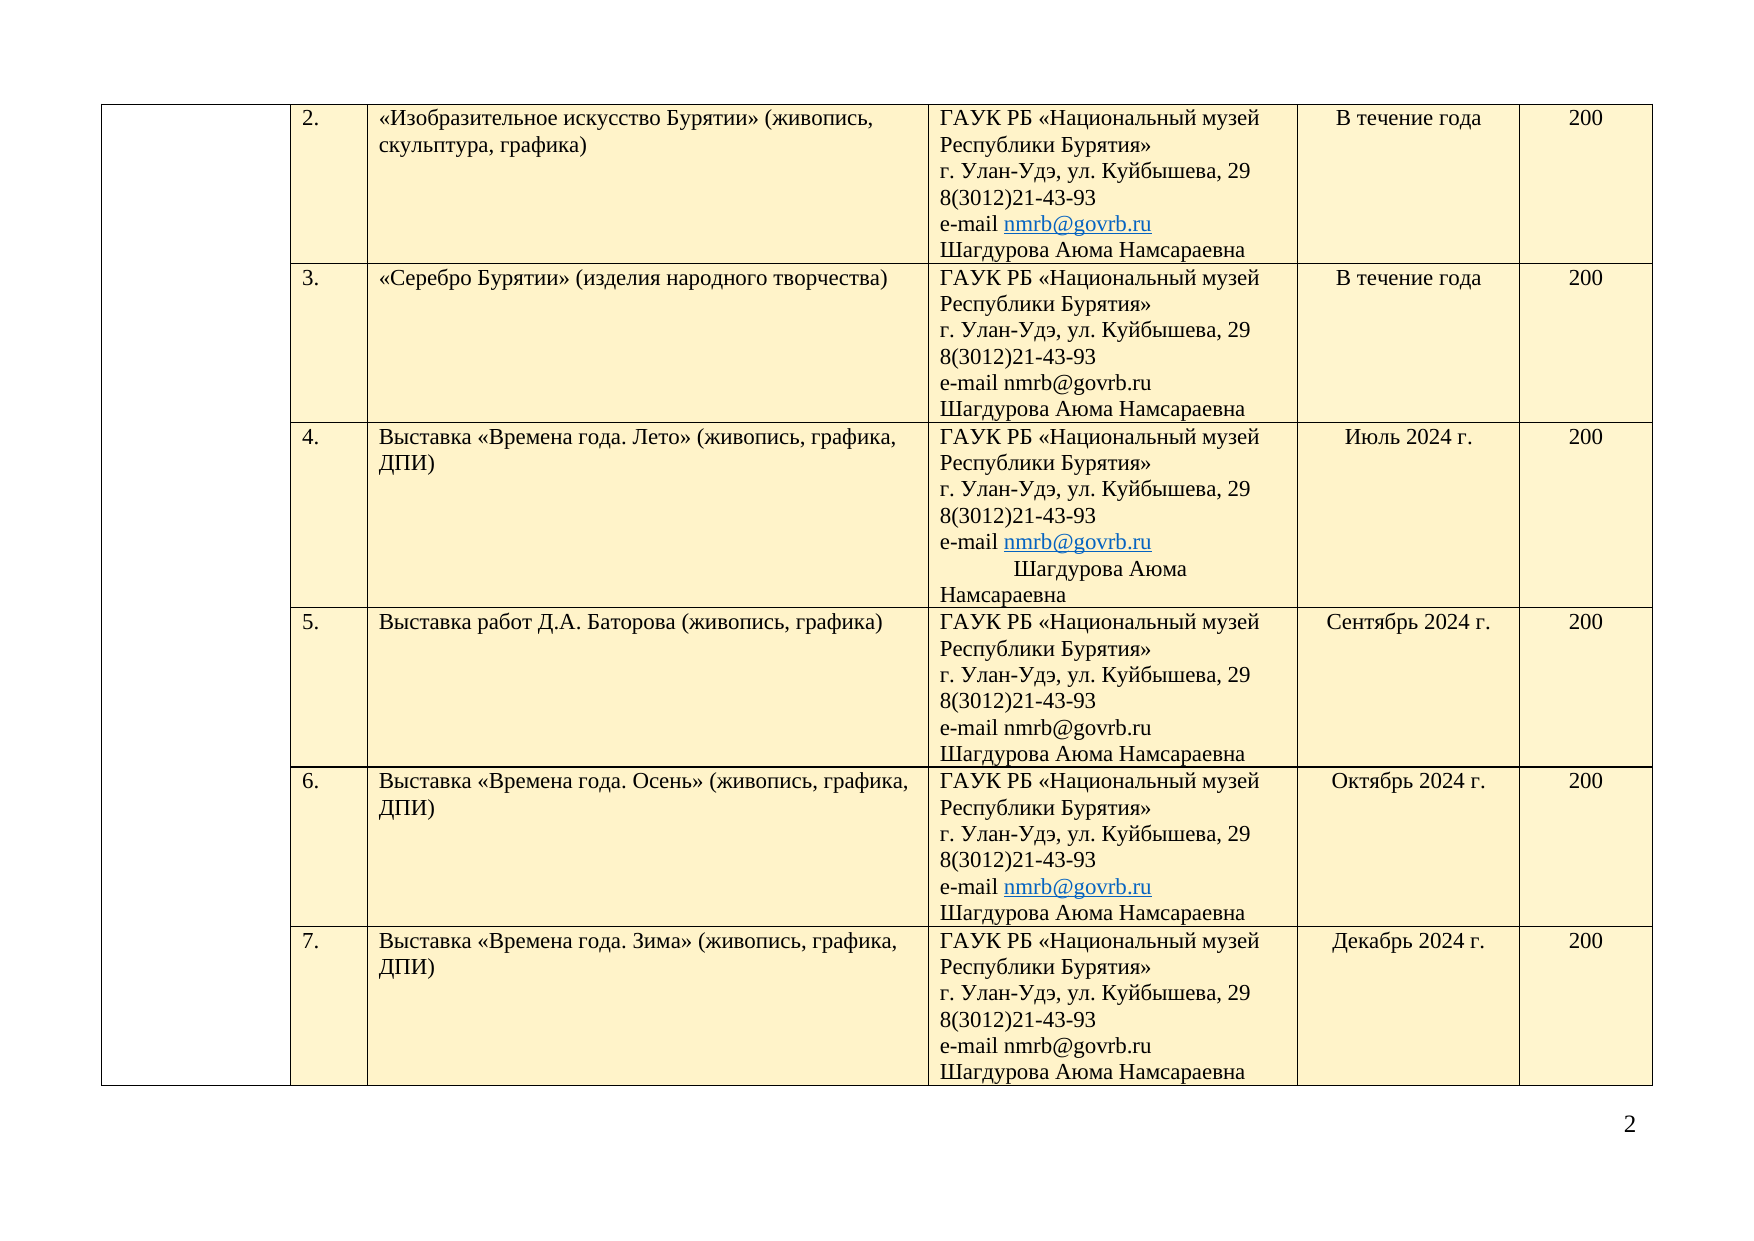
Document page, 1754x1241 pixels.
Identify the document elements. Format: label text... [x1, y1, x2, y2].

table_cell ГАУК РБ «Национальный музей Республики Бурятия» г. Улан-Удэ, ул. Куйбышева, 29 8(3012)21-43-93 e-mail nmrb@govrb.ru Шагдурова Аюма Намсараевна [929, 423, 1297, 607]
table_cell 200 [1520, 608, 1652, 766]
table_cell ГАУК РБ «Национальный музей Республики Бурятия» г. Улан-Удэ, ул. Куйбышева, 29 8(3012)21-43-93 e-mail nmrb@govrb.ru Шагдурова Аюма Намсараевна [929, 608, 1297, 766]
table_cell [929, 927, 1297, 1085]
table_cell 200 [1520, 105, 1652, 263]
table_cell Выставка работ Д.А. Баторова (живопись, графика) [368, 608, 928, 766]
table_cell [929, 105, 1297, 263]
table_cell 200 [1520, 927, 1652, 1085]
table_cell 200 [1520, 423, 1652, 607]
table_cell 200 [1520, 264, 1652, 422]
table_cell 4. [291, 423, 367, 607]
table_cell ГАУК РБ «Национальный музей Республики Бурятия» г. Улан-Удэ, ул. Куйбышева, 29 8(3012)21-43-93 e-mail nmrb@govrb.ru Шагдурова Аюма Намсараевна [929, 768, 1297, 926]
table_cell «Изобразительное искусство Бурятии» (живопись, скульптура, графика) [368, 105, 928, 263]
table_cell Выставка «Времена года. Зима» (живопись, графика, ДПИ) [368, 927, 928, 1085]
table_cell 5. [291, 608, 367, 766]
table_cell Сентябрь 2024 г. [1298, 608, 1519, 766]
table_cell Выставка «Времена года. Осень» (живопись, графика, ДПИ) [368, 768, 928, 926]
table_cell Июль 2024 г. [1298, 423, 1519, 607]
table_cell 7. [291, 927, 367, 1085]
table_cell 200 [1520, 768, 1652, 926]
table_cell 2. [291, 105, 367, 263]
table_cell 3. [291, 264, 367, 422]
table_cell Декабрь 2024 г. [1298, 927, 1519, 1085]
table_cell В течение года [1298, 264, 1519, 422]
table_cell Выставка «Времена года. Лето» (живопись, графика, ДПИ) [368, 423, 928, 607]
table_cell «Серебро Бурятии» (изделия народного творчества) [368, 264, 928, 422]
table_cell Октябрь 2024 г. [1298, 768, 1519, 926]
table_cell 6. [291, 768, 367, 926]
table_cell В течение года [1298, 105, 1519, 263]
table_cell ГАУК РБ «Национальный музей Республики Бурятия» г. Улан-Удэ, ул. Куйбышева, 29 8(3012)21-43-93 e-mail nmrb@govrb.ru Шагдурова Аюма Намсараевна [929, 264, 1297, 422]
